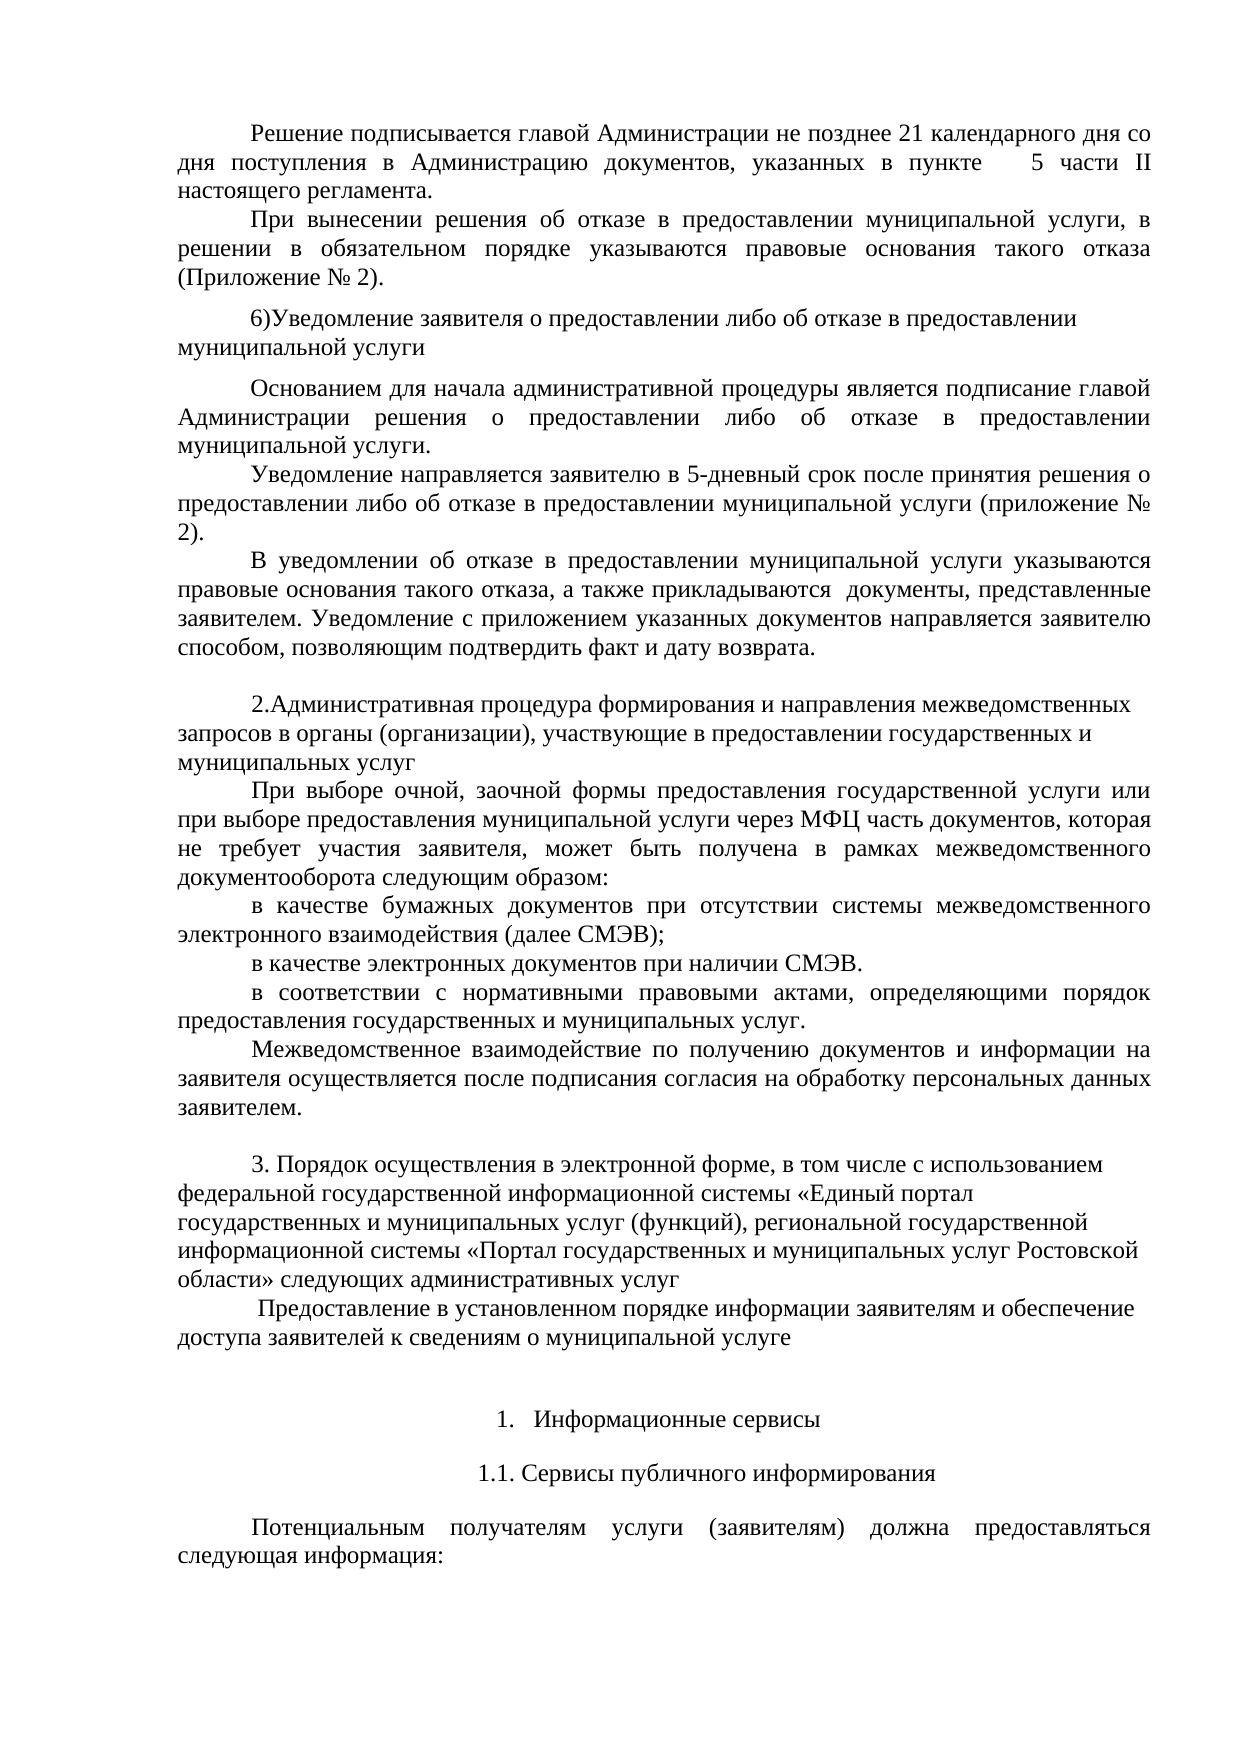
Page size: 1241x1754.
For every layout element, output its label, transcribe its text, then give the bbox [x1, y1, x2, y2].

text 1.1. Сервисы публичного информирования [227, 1458, 1127, 1487]
text в качестве бумажных документов при отсутствии системы межведомственного электронного взаимодействия (далее СМЭВ); [177, 891, 1152, 948]
text в соответствии с нормативными правовыми актами, определяющими порядок предоставления государственных и муниципальных услуг. [177, 977, 1152, 1034]
text В уведомлении об отказе в предоставлении муниципальной услуги указываются правовые основания такого отказа, а также прикладываются документы, представленные заявителем. Уведомление с приложением указанных документов направляется заявителю способом, позволяющим подтвердить факт и дату возврата. [177, 546, 1152, 661]
text Межведомственное взаимодействие по получению документов и информации на заявителя осуществляется после подписания согласия на обработку персональных данных заявителем. [177, 1034, 1152, 1121]
text 3. Порядок осуществления в электронной форме, в том числе с использованием федеральной государственной информационной системы «Единый портал государственных и муниципальных услуг (функций), региональной государственной информационной системы «Портал государственных и муниципальных услуг Ростовской области» следующих административных услуг [177, 1149, 1152, 1293]
text Предоставление в установленном порядке информации заявителям и обеспечение доступа заявителей к сведениям о муниципальной услуге [177, 1293, 1152, 1351]
text При выборе очной, заочной формы предоставления государственной услуги или при выборе предоставления муниципальной услуги через МФЦ часть документов, которая не требует участия заявителя, может быть получена в рамках межведомственного документооборота следующим образом: [177, 776, 1152, 891]
text Решение подписывается главой Администрации не позднее 21 календарного дня со дня поступления в Администрацию документов, указанных в пункте 5 части II настоящего регламента. [177, 118, 1152, 204]
text Основанием для начала административной процедуры является подписание главой Администрации решения о предоставлении либо об отказе в предоставлении муниципальной услуги. [177, 373, 1152, 459]
text в качестве электронных документов при наличии СМЭВ. [177, 948, 1152, 977]
text Уведомление направляется заявителю в 5-дневный срок после принятия решения о предоставлении либо об отказе в предоставлении муниципальной услуги (приложение № 2). [177, 459, 1152, 546]
text 2.Административная процедура формирования и направления межведомственных запросов в органы (организации), участвующие в предоставлении государственных и муниципальных услуг [177, 689, 1152, 776]
list Информационные сервисы [190, 1404, 1127, 1433]
text Потенциальным получателям услуги (заявителям) должна предоставляться следующая информация: [177, 1512, 1152, 1569]
text При вынесении решения об отказе в предоставлении муниципальной услуги, в решении в обязательном порядке указываются правовые основания такого отказа (Приложение № 2). [177, 204, 1152, 291]
text 6)Уведомление заявителя о предоставлении либо об отказе в предоставлении муниципальной услуги [177, 303, 1152, 361]
